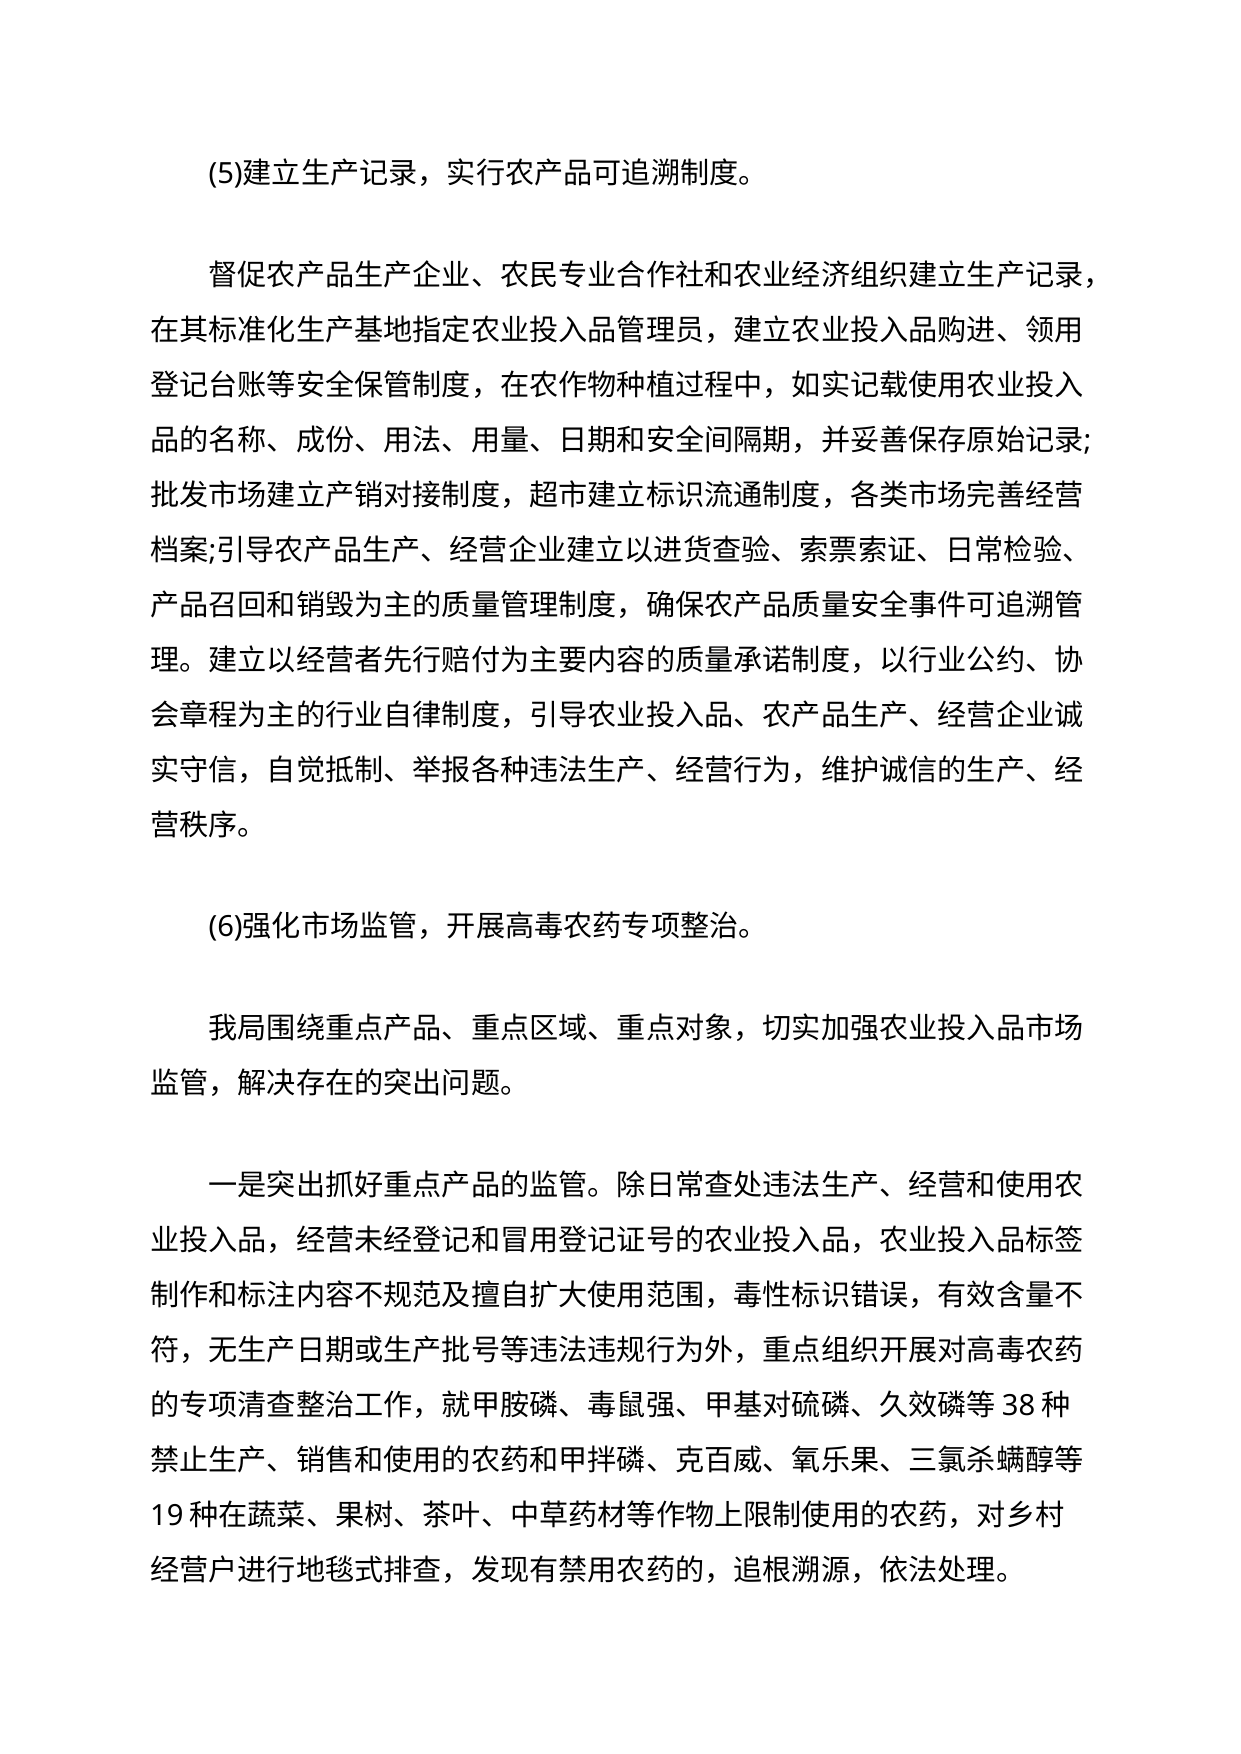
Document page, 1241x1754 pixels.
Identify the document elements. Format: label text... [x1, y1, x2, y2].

text 我局围绕重点产品、重点区域、重点对象，切实加强农业投入品市场监管，解决存在的突出问题。 [150, 1005, 1090, 1102]
text 督促农产品生产企业、农民专业合作社和农业经济组织建立生产记录，在其标准化生产基地指定农业投入品管理员，建立农业投入品购进、领用登记台账等安全保管制度，在农作物种植过程中，如实记载使用农业投入品的名称、成份、用法、用量、日期和安全间隔期，并妥善保存原始记录;批发市场建立产销对接制度，超市建立标识流通制度，各类市场完善经营档案;引导农产品生产、经营企业建立以进货查验、索票索证、日常检验、产品召回和销毁为主的质量管理制度，确保农产品质量安全事件可追溯管理。建立以经营者先行赔付为主要内容的质量承诺制度，以行业公约、协会章程为主的行业自律制度，引导农业投入品、农产品生产、经营企业诚实守信，自觉抵制、举报各种违法生产、经营行为，维护诚信的生产、经营秩序。 [150, 252, 1090, 843]
text (5)建立生产记录，实行农产品可追溯制度。 [150, 150, 1090, 192]
text (6)强化市场监管，开展高毒农药专项整治。 [150, 903, 1090, 945]
text 一是突出抓好重点产品的监管。除日常查处违法生产、经营和使用农业投入品，经营未经登记和冒用登记证号的农业投入品，农业投入品标签制作和标注内容不规范及擅自扩大使用范围，毒性标识错误，有效含量不符，无生产日期或生产批号等违法违规行为外，重点组织开展对高毒农药的专项清查整治工作，就甲胺磷、毒鼠强、甲基对硫磷、久效磷等38种禁止生产、销售和使用的农药和甲拌磷、克百威、氧乐果、三氯杀螨醇等19种在蔬菜、果树、茶叶、中草药材等作物上限制使用的农药，对乡村经营户进行地毯式排查，发现有禁用农药的，追根溯源，依法处理。 [150, 1162, 1090, 1588]
